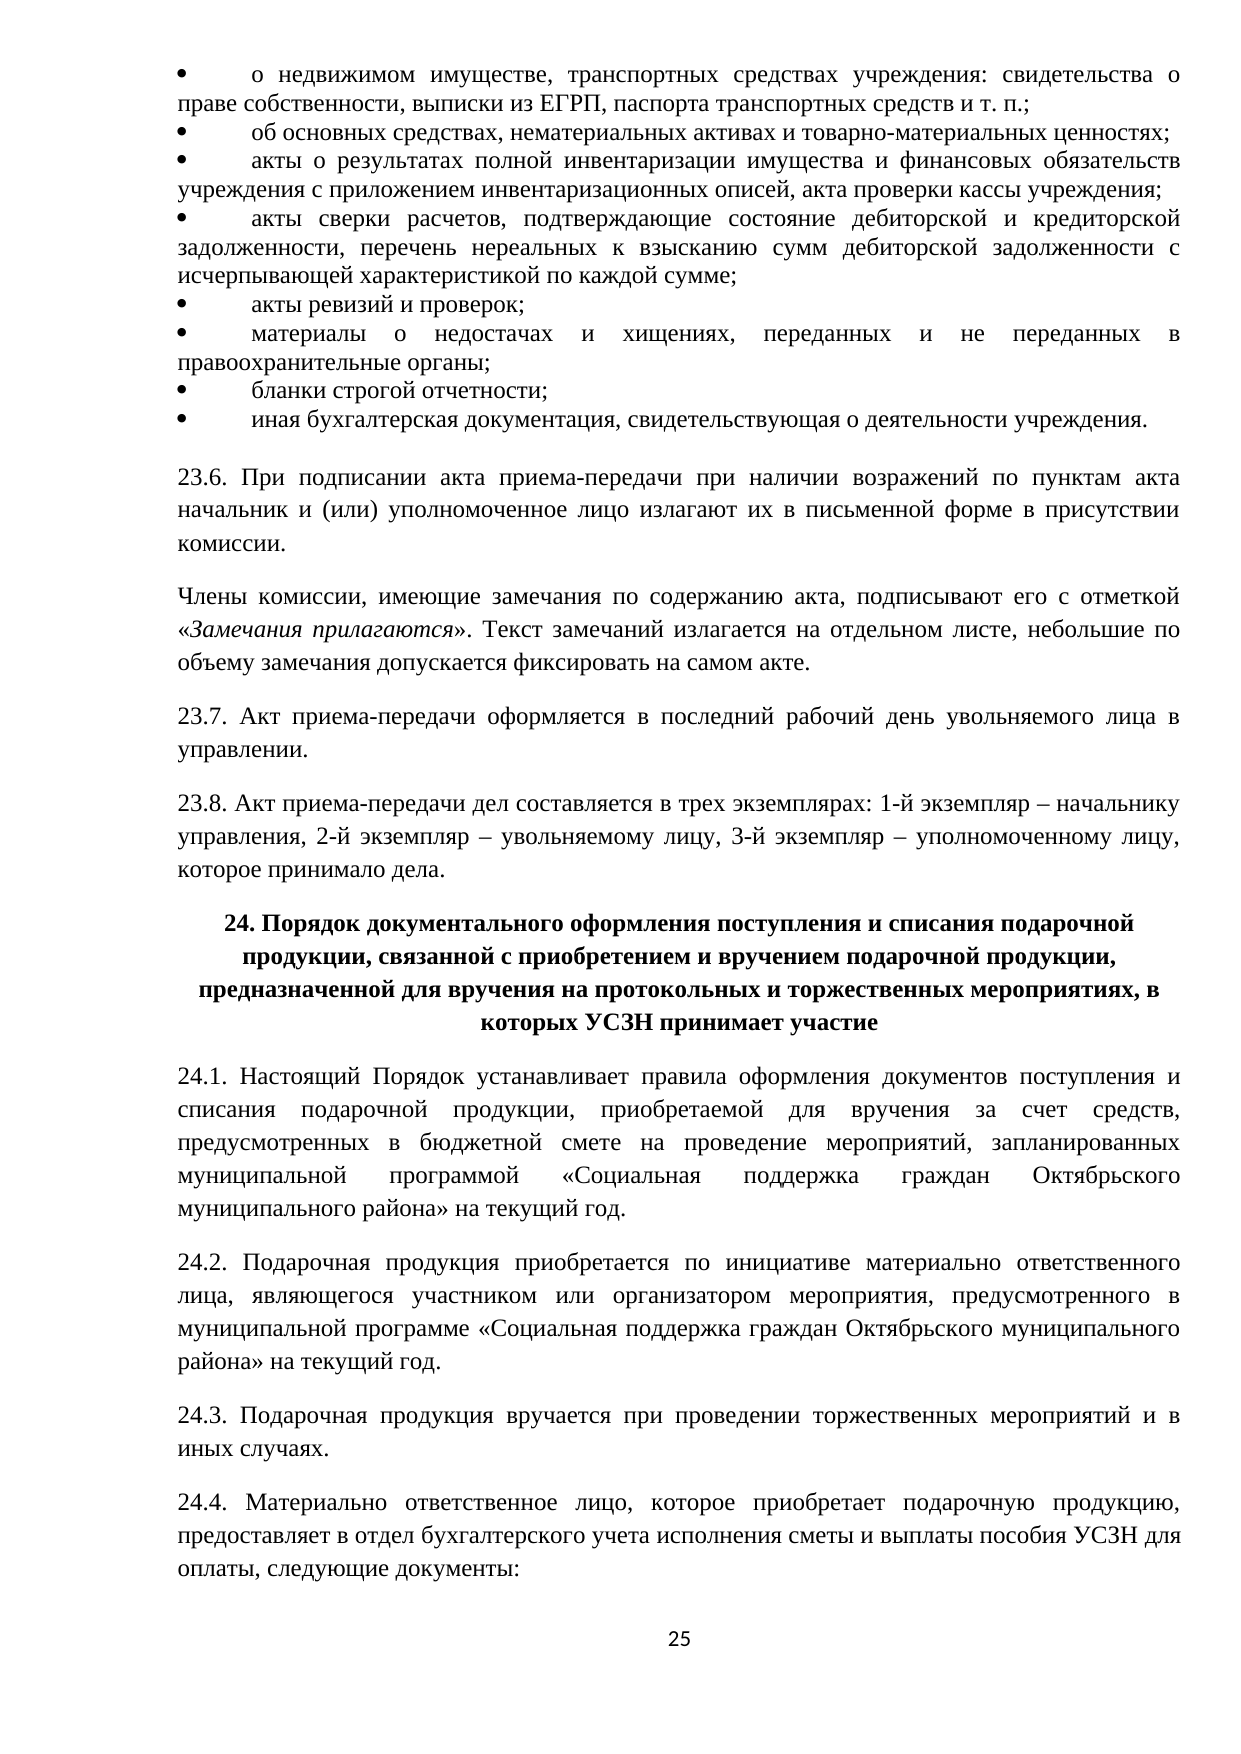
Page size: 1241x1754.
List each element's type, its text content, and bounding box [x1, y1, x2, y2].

list о недвижимом имуществе, транспортных средствах учреждения: свидетельства о праве собственности, выписки из ЕГРП, паспорта транспортных средств и т. п.; [177, 59, 1181, 117]
text 23.7. Акт приема-передачи оформляется в последний рабочий день увольняемого лица в управлении. [177, 701, 1181, 763]
list иная бухгалтерская документация, свидетельствующая о деятельности учреждения. [177, 404, 1181, 433]
list бланки строгой отчетности; [177, 375, 1181, 404]
text 24.2. Подарочная продукция приобретается по инициативе материально ответственного лица, являющегося участником или организатором мероприятия, предусмотренного в муниципальной программе «Социальная поддержка граждан Октябрьского муниципального района» на текущий год. [177, 1247, 1181, 1375]
text 24.3. Подарочная продукция вручается при проведении торжественных мероприятий и в иных случаях. [177, 1400, 1181, 1462]
list об основных средствах, нематериальных активах и товарно-материальных ценностях; [177, 117, 1181, 145]
list акты о результатах полной инвентаризации имущества и финансовых обязательств учреждения с приложением инвентаризационных описей, акта проверки кассы учреждения; [177, 145, 1181, 203]
list акты сверки расчетов, подтверждающие состояние дебиторской и кредиторской задолженности, перечень нереальных к взысканию сумм дебиторской задолженности с исчерпывающей характеристикой по каждой сумме; [177, 203, 1181, 289]
text 23.6. При подписании акта приема-передачи при наличии возражений по пунктам акта начальник и (или) уполномоченное лицо излагают их в письменной форме в присутствии комиссии. [177, 462, 1181, 556]
text Члены комиссии, имеющие замечания по содержанию акта, подписывают его с отметкой «Замечания прилагаются». Текст замечаний излагается на отдельном листе, небольшие по объему замечания допускается фиксировать на самом акте. [177, 581, 1181, 676]
text 24. Порядок документального оформления поступления и списания подарочной продукции, связанной с приобретением и вручением подарочной продукции, предназначенной для вручения на протокольных и торжественных мероприятиях, в которых УСЗН принимает участие [177, 908, 1181, 1036]
list материалы о недостачах и хищениях, переданных и не переданных в правоохранительные органы; [177, 318, 1181, 375]
list акты ревизий и проверок; [177, 289, 1181, 318]
text 24.4. Материально ответственное лицо, которое приобретает подарочную продукцию, предоставляет в отдел бухгалтерского учета исполнения сметы и выплаты пособия УСЗН для оплаты, следующие документы: [177, 1487, 1181, 1582]
text 23.8. Акт приема-передачи дел составляется в трех экземплярах: 1-й экземпляр – начальнику управления, 2-й экземпляр – увольняемому лицу, 3-й экземпляр – уполномоченному лицу, которое принимало дела. [177, 788, 1181, 883]
text 24.1. Настоящий Порядок устанавливает правила оформления документов поступления и списания подарочной продукции, приобретаемой для вручения за счет средств, предусмотренных в бюджетной смете на проведение мероприятий, запланированных муниципальной программой «Социальная поддержка граждан Октябрьского муниципального района» на текущий год. [177, 1061, 1181, 1222]
